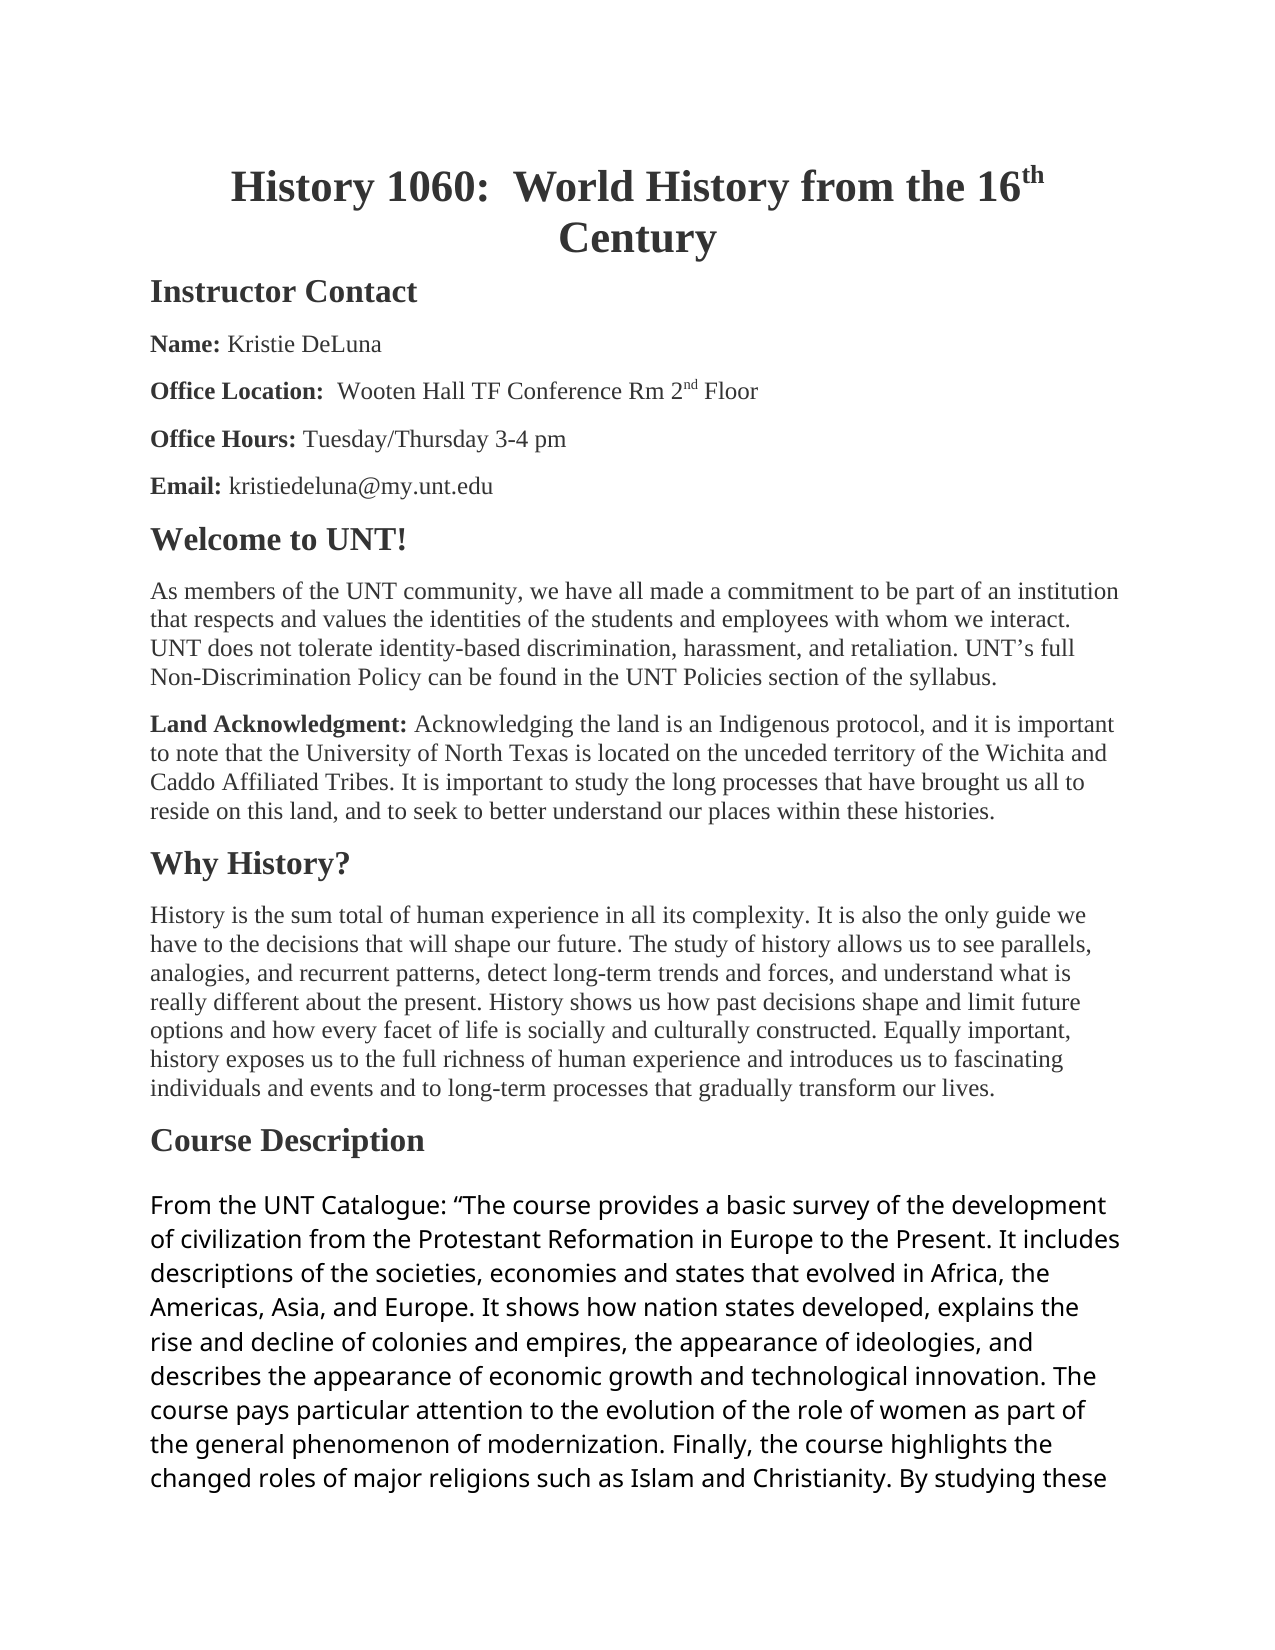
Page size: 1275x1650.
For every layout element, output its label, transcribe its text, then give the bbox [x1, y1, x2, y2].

text History 1060: World History from the 16th Century [150, 159, 1125, 262]
text Welcome to UNT! [150, 519, 1125, 557]
text Land Acknowledgment: Acknowledging the land is an Indigenous protocol, and it is important to note that the University of North Texas is located on the unceded territory of the Wichita and Caddo Affiliated Tribes. It is important to study the long processes that have brought us all to reside on this land, and to seek to better understand our places within these histories. [150, 709, 1125, 824]
text Name: Kristie DeLuna [150, 329, 1125, 357]
text Email: kristiedeluna@my.unt.edu [150, 471, 1125, 500]
text Course Description [150, 1120, 1125, 1159]
text As members of the UNT community, we have all made a commitment to be part of an institution that respects and values the identities of the students and employees with whom we interact. UNT does not tolerate identity-based discrimination, harassment, and retaliation. UNT’s full Non-Discrimination Policy can be found in the UNT Policies section of the syllabus. [150, 576, 1125, 691]
text History is the sum total of human experience in all its complexity. It is also the only guide we have to the decisions that will shape our future. The study of history allows us to see parallels, analogies, and recurrent patterns, detect long-term trends and forces, and understand what is really different about the present. History shows us how past decisions shape and limit future options and how every facet of life is socially and culturally constructed. Equally important, history exposes us to the full richness of human experience and introduces us to fascinating individuals and events and to long-term processes that gradually transform our lives. [150, 900, 1125, 1102]
text Why History? [150, 843, 1125, 882]
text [150, 1188, 1125, 1494]
text Office Location: Wooten Hall TF Conference Rm 2nd Floor [150, 376, 1125, 405]
text Instructor Contact [150, 272, 1125, 310]
text Office Hours: Tuesday/Thursday 3-4 pm [150, 424, 1125, 452]
